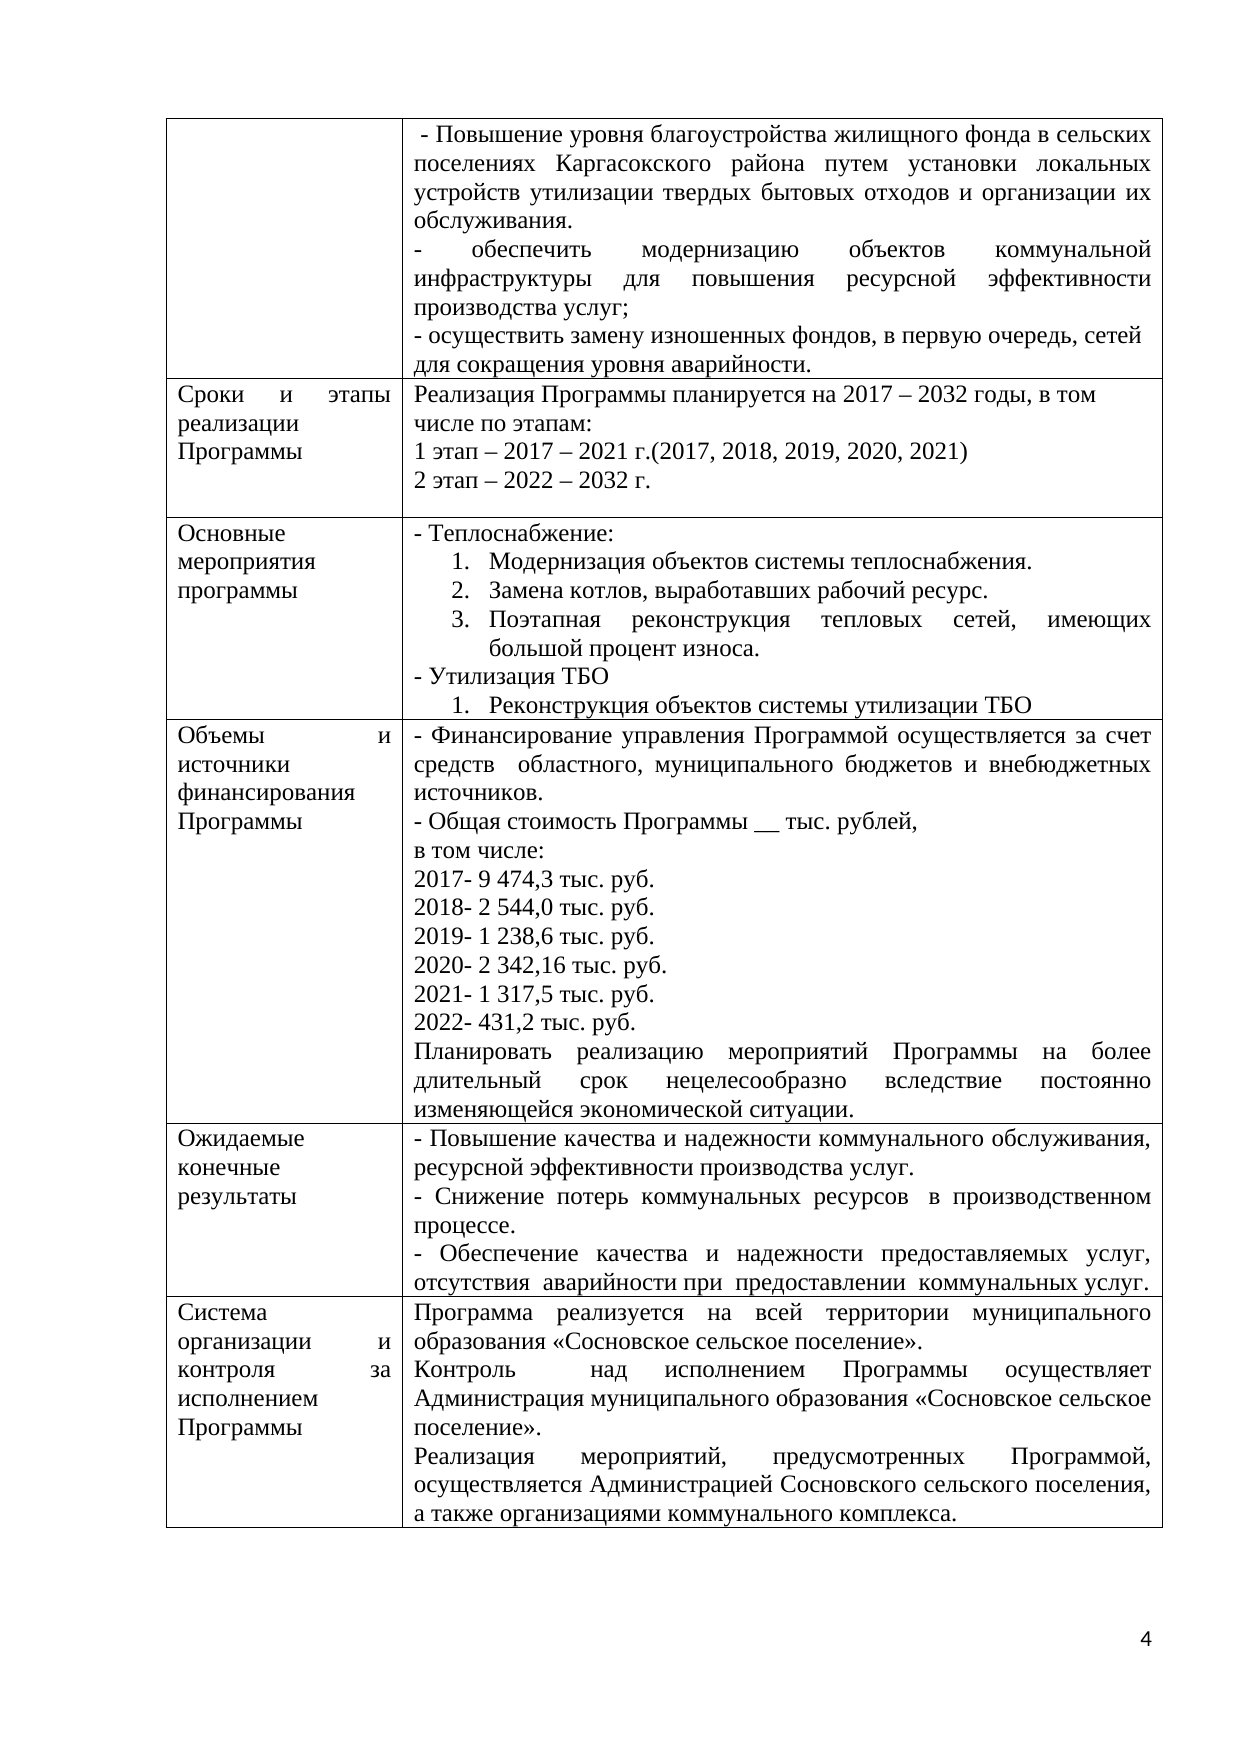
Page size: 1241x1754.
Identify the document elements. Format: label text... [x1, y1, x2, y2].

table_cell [167, 119, 402, 378]
table_cell - Теплоснабжение: Модернизация объектов системы теплоснабжения. Замена котлов, выработавших рабочий ресурс. Поэтапная реконструкция тепловых сетей, имеющих большой процент износа. - Утилизация ТБО Реконструкция объектов системы утилизации ТБО [403, 518, 1162, 719]
table_cell Реализация Программы планируется на 2017 – 2032 годы, в том числе по этапам: 1 этап – 2017 – 2021 г.(2017, 2018, 2019, 2020, 2021) 2 этап – 2022 – 2032 г. [403, 379, 1162, 517]
table_cell Объемы и источники финансирования Программы [167, 720, 402, 1122]
table_cell - Повышение качества и надежности коммунального обслуживания, ресурсной эффективности производства услуг. - Снижение потерь коммунальных ресурсов в производственном процессе. - Обеспечение качества и надежности предоставляемых услуг, отсутствия аварийности при предоставлении коммунальных услуг. [403, 1124, 1162, 1296]
table_cell Основные мероприятия программы [167, 518, 402, 719]
table_cell Ожидаемые конечные результаты [167, 1124, 402, 1296]
table_cell Система организации и контроля за исполнением Программы [167, 1297, 402, 1527]
table_cell Сроки и этапы реализации Программы [167, 379, 402, 517]
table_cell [403, 119, 1162, 378]
table_cell - Финансирование управления Программой осуществляется за счет средств областного, муниципального бюджетов и внебюджетных источников. - Общая стоимость Программы __ тыс. рублей, в том числе: 2017- 9 474,3 тыс. руб. 2018- 2 544,0 тыс. руб. 2019- 1 238,6 тыс. руб. 2020- 2 342,16 тыс. руб. 2021- 1 317,5 тыс. руб. 2022- 431,2 тыс. руб. Планировать реализацию мероприятий Программы на более длительный срок нецелесообразно вследствие постоянно изменяющейся экономической ситуации. [403, 720, 1162, 1122]
table_cell Программа реализуется на всей территории муниципального образования «Сосновское сельское поселение». Контроль над исполнением Программы осуществляет Администрация муниципального образования «Сосновское сельское поселение». Реализация мероприятий, предусмотренных Программой, осуществляется Администрацией Сосновского сельского поселения, а также организациями коммунального комплекса. [403, 1297, 1162, 1527]
